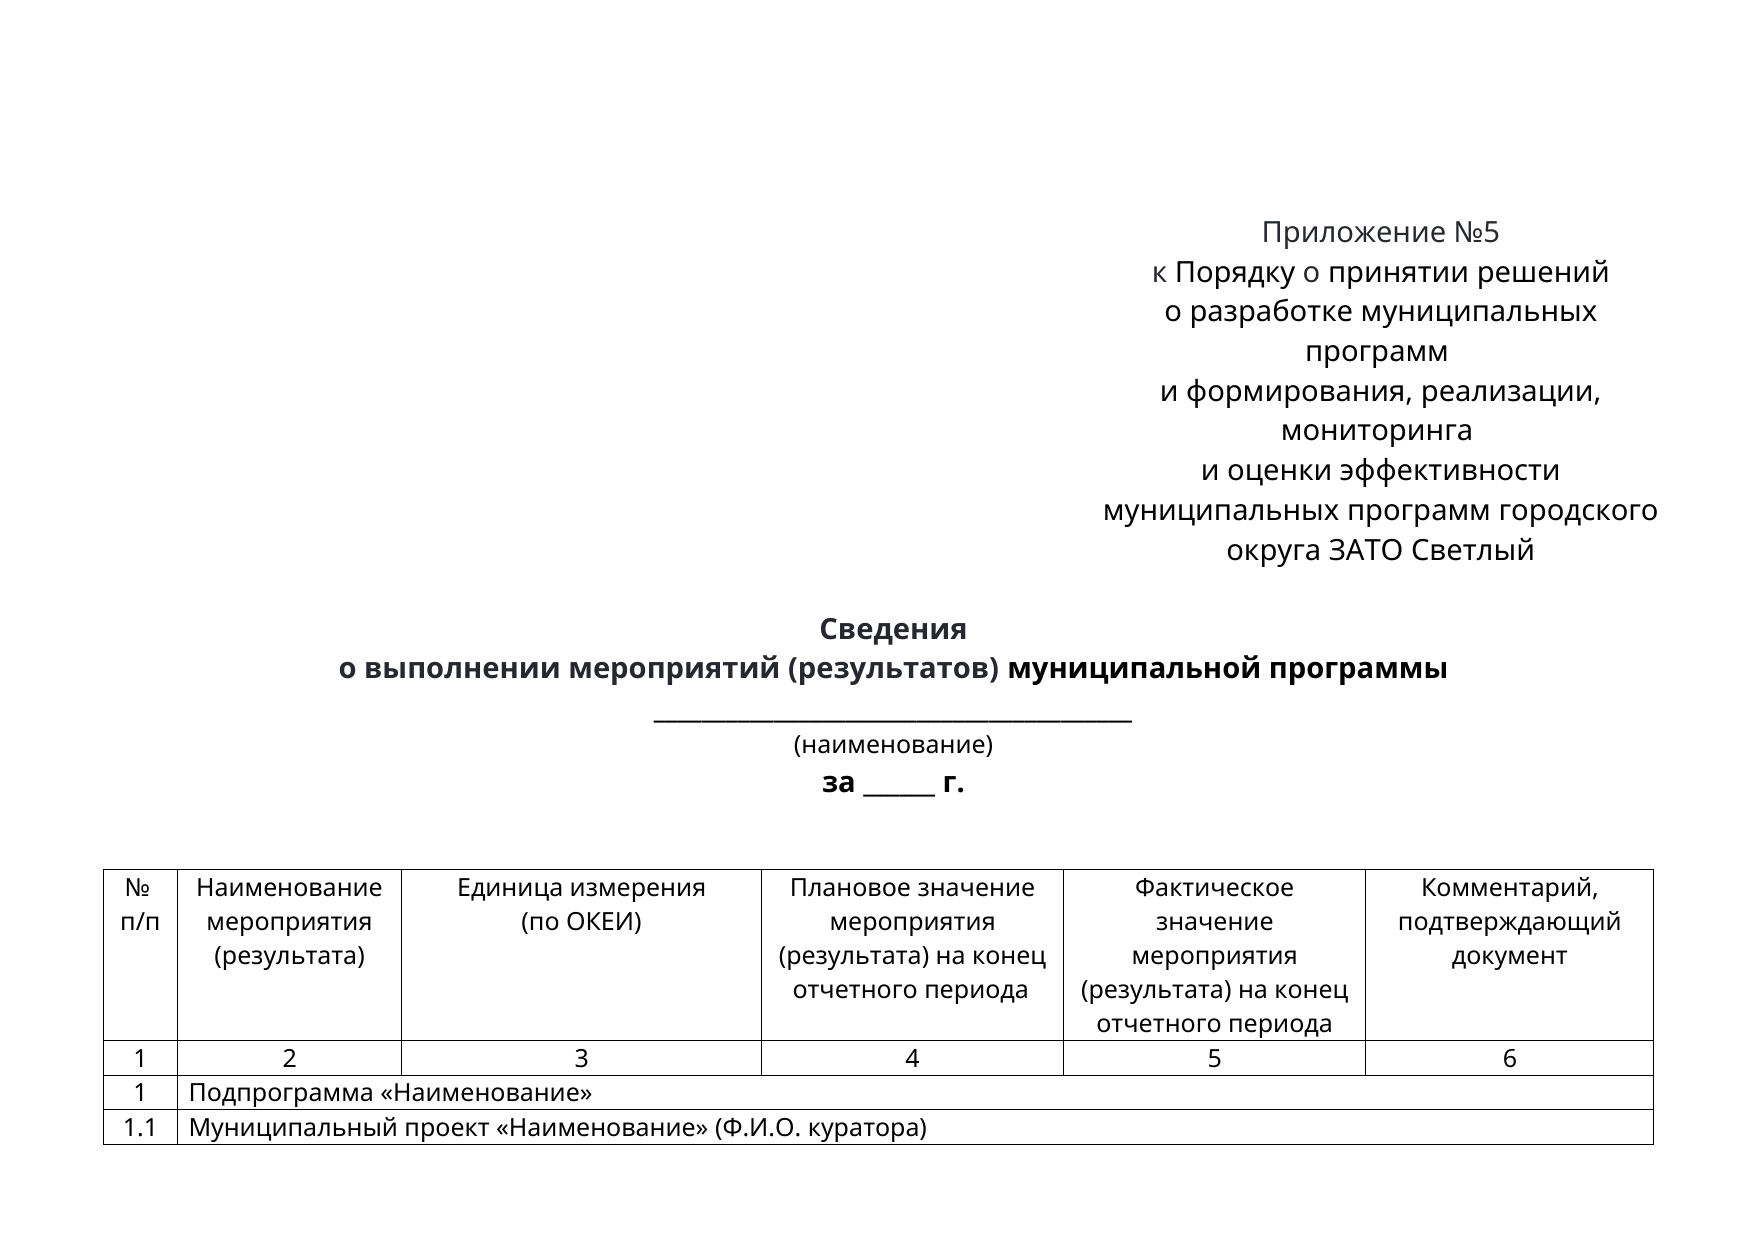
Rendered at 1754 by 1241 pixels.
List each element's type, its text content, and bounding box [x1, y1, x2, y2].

table_cell 1 [104, 1041, 177, 1074]
text Сведения [118, 608, 1668, 648]
table_cell Подпрограмма «Наименование» [178, 1076, 1653, 1109]
table_header Наименование мероприятия (результата) [178, 870, 401, 1040]
table_header Комментарий, подтверждающий документ [1366, 870, 1653, 1040]
table_cell 1 [104, 1076, 177, 1109]
table_header Фактическое значение мероприятия (результата) на конец отчетного периода [1064, 870, 1365, 1040]
table_cell 4 [762, 1041, 1063, 1074]
table_header № п/п [104, 870, 177, 1040]
text к Порядку о принятии решений [1093, 251, 1668, 291]
table_header Единица измерения (по ОКЕИ) [402, 870, 761, 1040]
table_cell 2 [178, 1041, 401, 1074]
text о выполнении мероприятий (результатов) муниципальной программы [118, 648, 1668, 687]
text Приложение №5 [1093, 211, 1668, 251]
text о разработке муниципальных программ и формирования, реализации, мониторинга и оценки эффективности муниципальных программ городского округа ЗАТО Светлый [1093, 291, 1668, 568]
table_cell 6 [1366, 1041, 1653, 1074]
table_header Плановое значение мероприятия (результата) на конец отчетного периода [762, 870, 1063, 1040]
text ________________________________________ [118, 687, 1668, 727]
text (наименование) [118, 727, 1668, 761]
table_cell Муниципальный проект «Наименование» (Ф.И.О. куратора) [178, 1110, 1653, 1144]
table_cell 1.1 [104, 1110, 177, 1144]
text за ______ г. [118, 761, 1668, 801]
table_cell 3 [402, 1041, 761, 1074]
table_cell 5 [1064, 1041, 1365, 1074]
